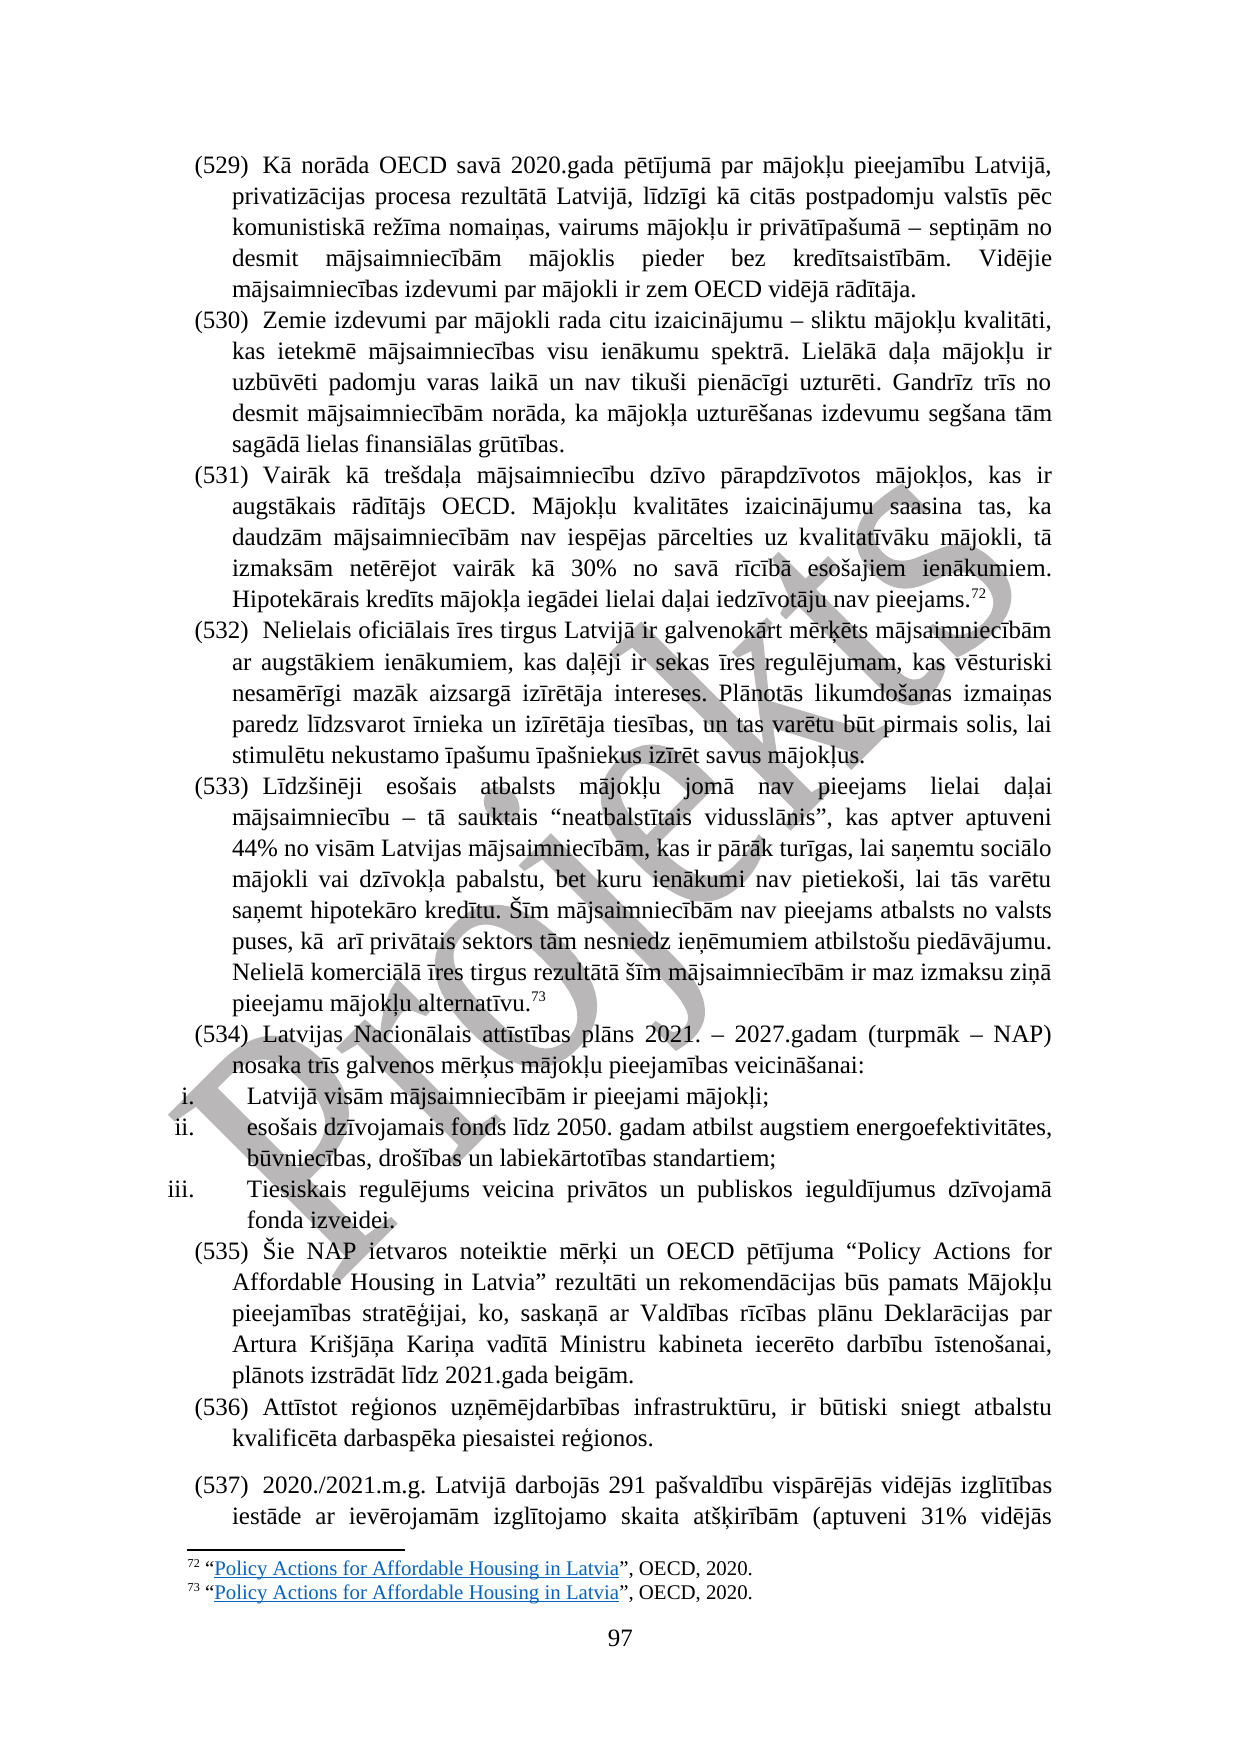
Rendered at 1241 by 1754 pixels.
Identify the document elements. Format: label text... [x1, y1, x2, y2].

list Līdzšinēji esošais atbalsts mājokļu jomā nav pieejams lielai daļai mājsaimniecību – tā sauktais “neatbalstītais vidusslānis”, kas aptver aptuveni 44% no visām Latvijas mājsaimniecībām, kas ir pārāk turīgas, lai saņemtu sociālo mājokli vai dzīvokļa pabalstu, bet kuru ienākumi nav pietiekoši, lai tās varētu saņemt hipotekāro kredītu. Šīm mājsaimniecībām nav pieejams atbalsts no valsts puses, kā arī privātais sektors tām nesniedz ieņēmumiem atbilstošu piedāvājumu. Nelielā komerciālā īres tirgus rezultātā šīm mājsaimniecībām ir maz izmaksu ziņā pieejamu mājokļu alternatīvu. [194, 771, 1053, 1017]
list esošais dzīvojamais fonds līdz 2050. gadam atbilst augstiem energoefektivitātes, būvniecības, drošības un labiekārtotības standartiem; [194, 1112, 1053, 1172]
list Kā norāda OECD savā 2020.gada pētījumā par mājokļu pieejamību Latvijā, privatizācijas procesa rezultātā Latvijā, līdzīgi kā citās postpadomju valstīs pēc komunistiskā režīma nomaiņas, vairums mājokļu ir privātīpašumā – septiņām no desmit mājsaimniecībām mājoklis pieder bez kredītsaistībām. Vidējie mājsaimniecības izdevumi par mājokli ir zem OECD vidējā rādītāja. [194, 150, 1053, 303]
list Nelielais oficiālais īres tirgus Latvijā ir galvenokārt mērķēts mājsaimniecībām ar augstākiem ienākumiem, kas daļēji ir sekas īres regulējumam, kas vēsturiski nesamērīgi mazāk aizsargā izīrētāja intereses. Plānotās likumdošanas izmaiņas paredz līdzsvarot īrnieka un izīrētāja tiesības, un tas varētu būt pirmais solis, lai stimulētu nekustamo īpašumu īpašniekus izīrēt savus mājokļus. [194, 616, 1053, 768]
list Attīstot reģionos uzņēmējdarbības infrastruktūru, ir būtiski sniegt atbalstu kvalificēta darbaspēka piesaistei reģionos. [194, 1392, 1053, 1451]
list Zemie izdevumi par mājokli rada citu izaicinājumu – sliktu mājokļu kvalitāti, kas ietekmē mājsaimniecības visu ienākumu spektrā. Lielākā daļa mājokļu ir uzbūvēti padomju varas laikā un nav tikuši pienācīgi uzturēti. Gandrīz trīs no desmit mājsaimniecībām norāda, ka mājokļa uzturēšanas izdevumu segšana tām sagādā lielas finansiālas grūtības. [194, 305, 1053, 458]
list Tiesiskais regulējums veicina privātos un publiskos ieguldījumus dzīvojamā fonda izveidei. [194, 1174, 1053, 1234]
list Šie NAP ietvaros noteiktie mērķi un OECD pētījuma “Policy Actions for Affordable Housing in Latvia” rezultāti un rekomendācijas būs pamats Mājokļu pieejamības stratēģijai, ko, saskaņā ar Valdības rīcības plānu Deklarācijas par Artura Krišjāņa Kariņa vadītā Ministru kabineta iecerēto darbību īstenošanai, plānots izstrādāt līdz 2021.gada beigām. [194, 1236, 1053, 1389]
list Latvijā visām mājsaimniecībām ir pieejami mājokļi; [194, 1081, 1053, 1110]
list Latvijas Nacionālais attīstības plāns 2021. – 2027.gadam (turpmāk – NAP) nosaka trīs galvenos mērķus mājokļu pieejamības veicināšanai: [194, 1019, 1053, 1079]
list Vairāk kā trešdaļa mājsaimniecību dzīvo pārapdzīvotos mājokļos, kas ir augstākais rādītājs OECD. Mājokļu kvalitātes izaicinājumu saasina tas, ka daudzām mājsaimniecībām nav iespējas pārcelties uz kvalitatīvāku mājokli, tā izmaksām netērējot vairāk kā 30% no savā rīcībā esošajiem ienākumiem. Hipotekārais kredīts mājokļa iegādei lielai daļai iedzīvotāju nav pieejams. [194, 460, 1053, 613]
